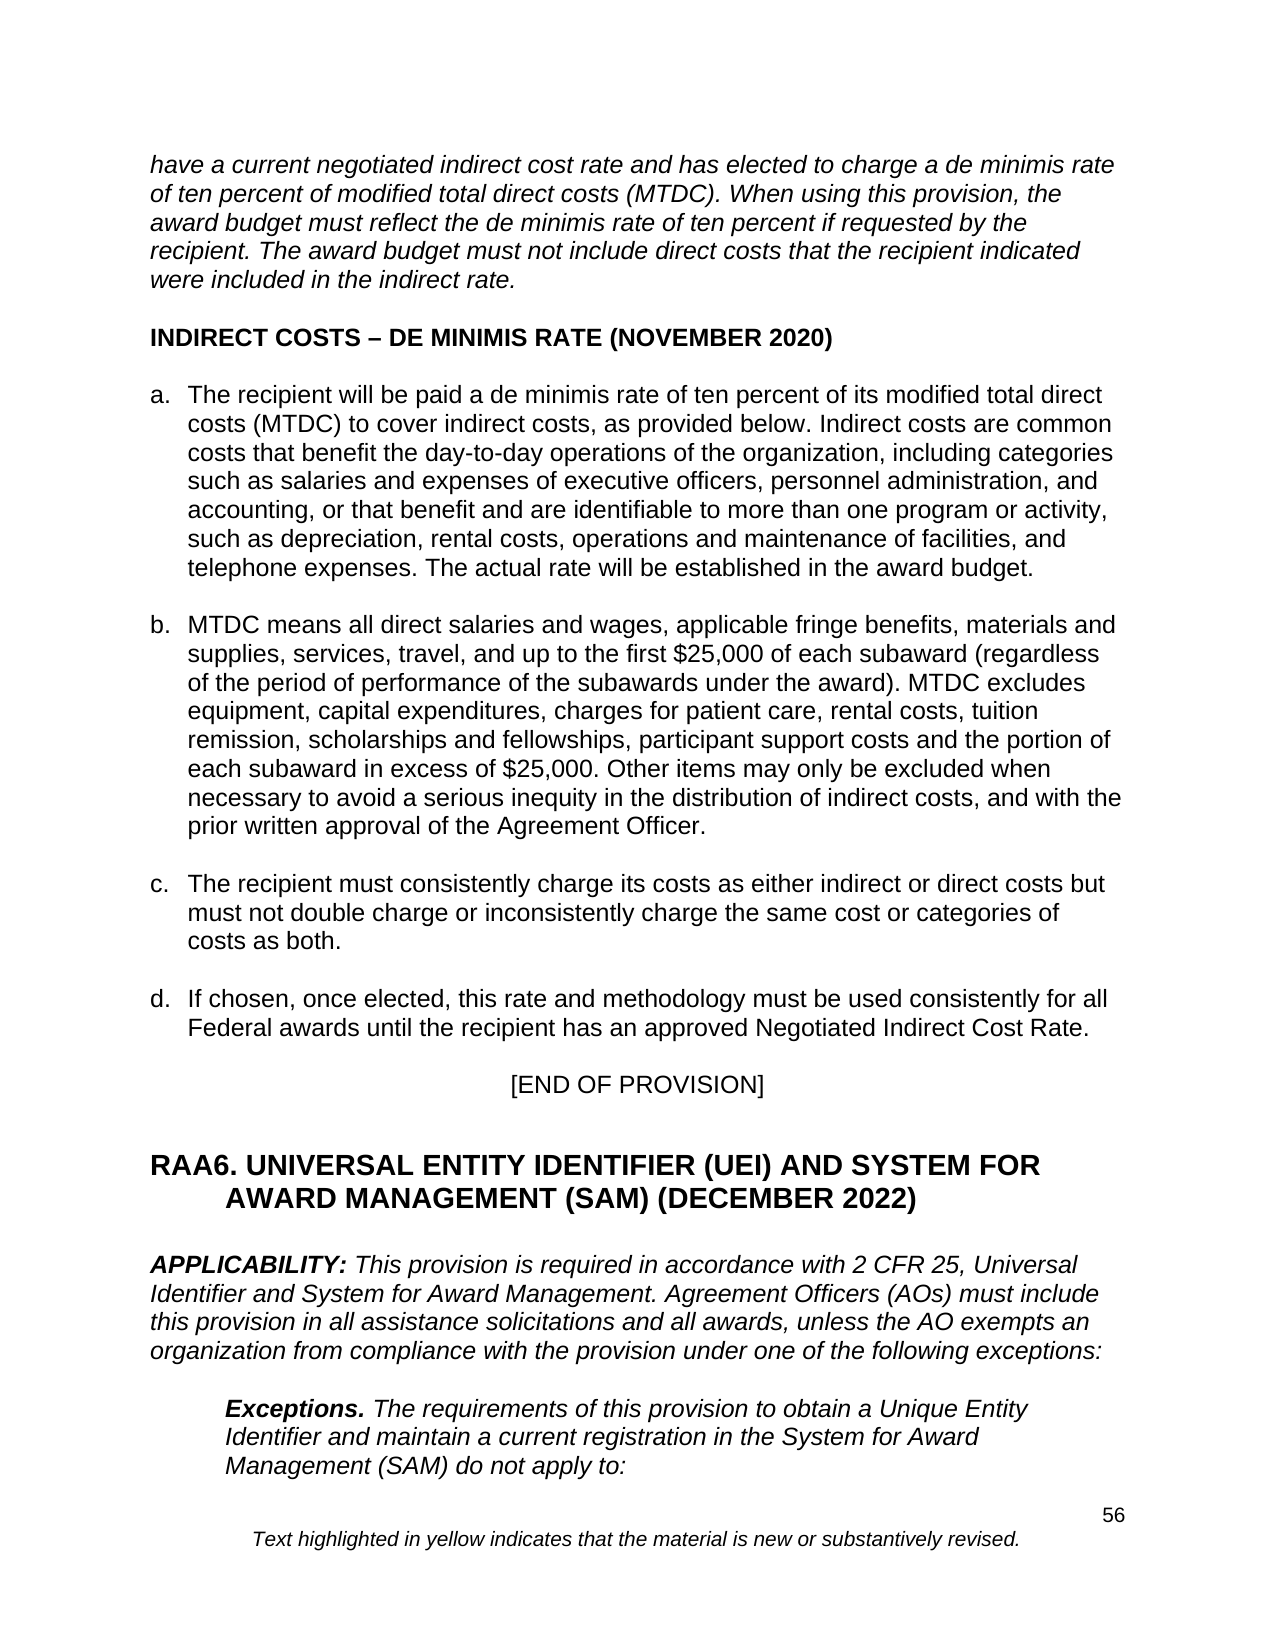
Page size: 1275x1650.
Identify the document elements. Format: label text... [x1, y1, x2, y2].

list The recipient must consistently charge its costs as either indirect or direct costs but must not double charge or inconsistently charge the same cost or categories of costs as both. [150, 869, 1125, 955]
list If chosen, once elected, this rate and methodology must be used consistently for all Federal awards until the recipient has an approved Negotiated Indirect Cost Rate. [150, 984, 1125, 1041]
list MTDC means all direct salaries and wages, applicable fringe benefits, materials and supplies, services, travel, and up to the first $25,000 of each subaward (regardless of the period of performance of the subawards under the award). MTDC excludes equipment, capital expenditures, charges for patient care, rental costs, tuition remission, scholarships and fellowships, participant support costs and the portion of each subaward in excess of $25,000. Other items may only be excluded when necessary to avoid a serious inequity in the distribution of indirect costs, and with the prior written approval of the Agreement Officer. [150, 610, 1125, 840]
subtitle RAA6. UNIVERSAL ENTITY IDENTIFIER (UEI) AND SYSTEM FOR AWARD MANAGEMENT (SAM) (DECEMBER 2022) [150, 1148, 1125, 1215]
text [150, 150, 1125, 294]
text APPLICABILITY: This provision is required in accordance with 2 CFR 25, Universal Identifier and System for Award Management. Agreement Officers (AOs) must include this provision in all assistance solicitations and all awards, unless the AO exempts an organization from compliance with the provision under one of the following exceptions: [150, 1250, 1125, 1365]
text INDIRECT COSTS – DE MINIMIS RATE (NOVEMBER 2020) [150, 322, 1125, 351]
text Exceptions. The requirements of this provision to obtain a Unique Entity Identifier and maintain a current registration in the System for Award Management (SAM) do not apply to: [225, 1393, 1125, 1480]
text [END OF PROVISION] [150, 1070, 1125, 1099]
list The recipient will be paid a de minimis rate of ten percent of its modified total direct costs (MTDC) to cover indirect costs, as provided below. Indirect costs are common costs that benefit the day-to-day operations of the organization, including categories such as salaries and expenses of executive officers, personnel administration, and accounting, or that benefit and are identifiable to more than one program or activity, such as depreciation, rental costs, operations and maintenance of facilities, and telephone expenses. The actual rate will be established in the award budget. [150, 380, 1125, 581]
